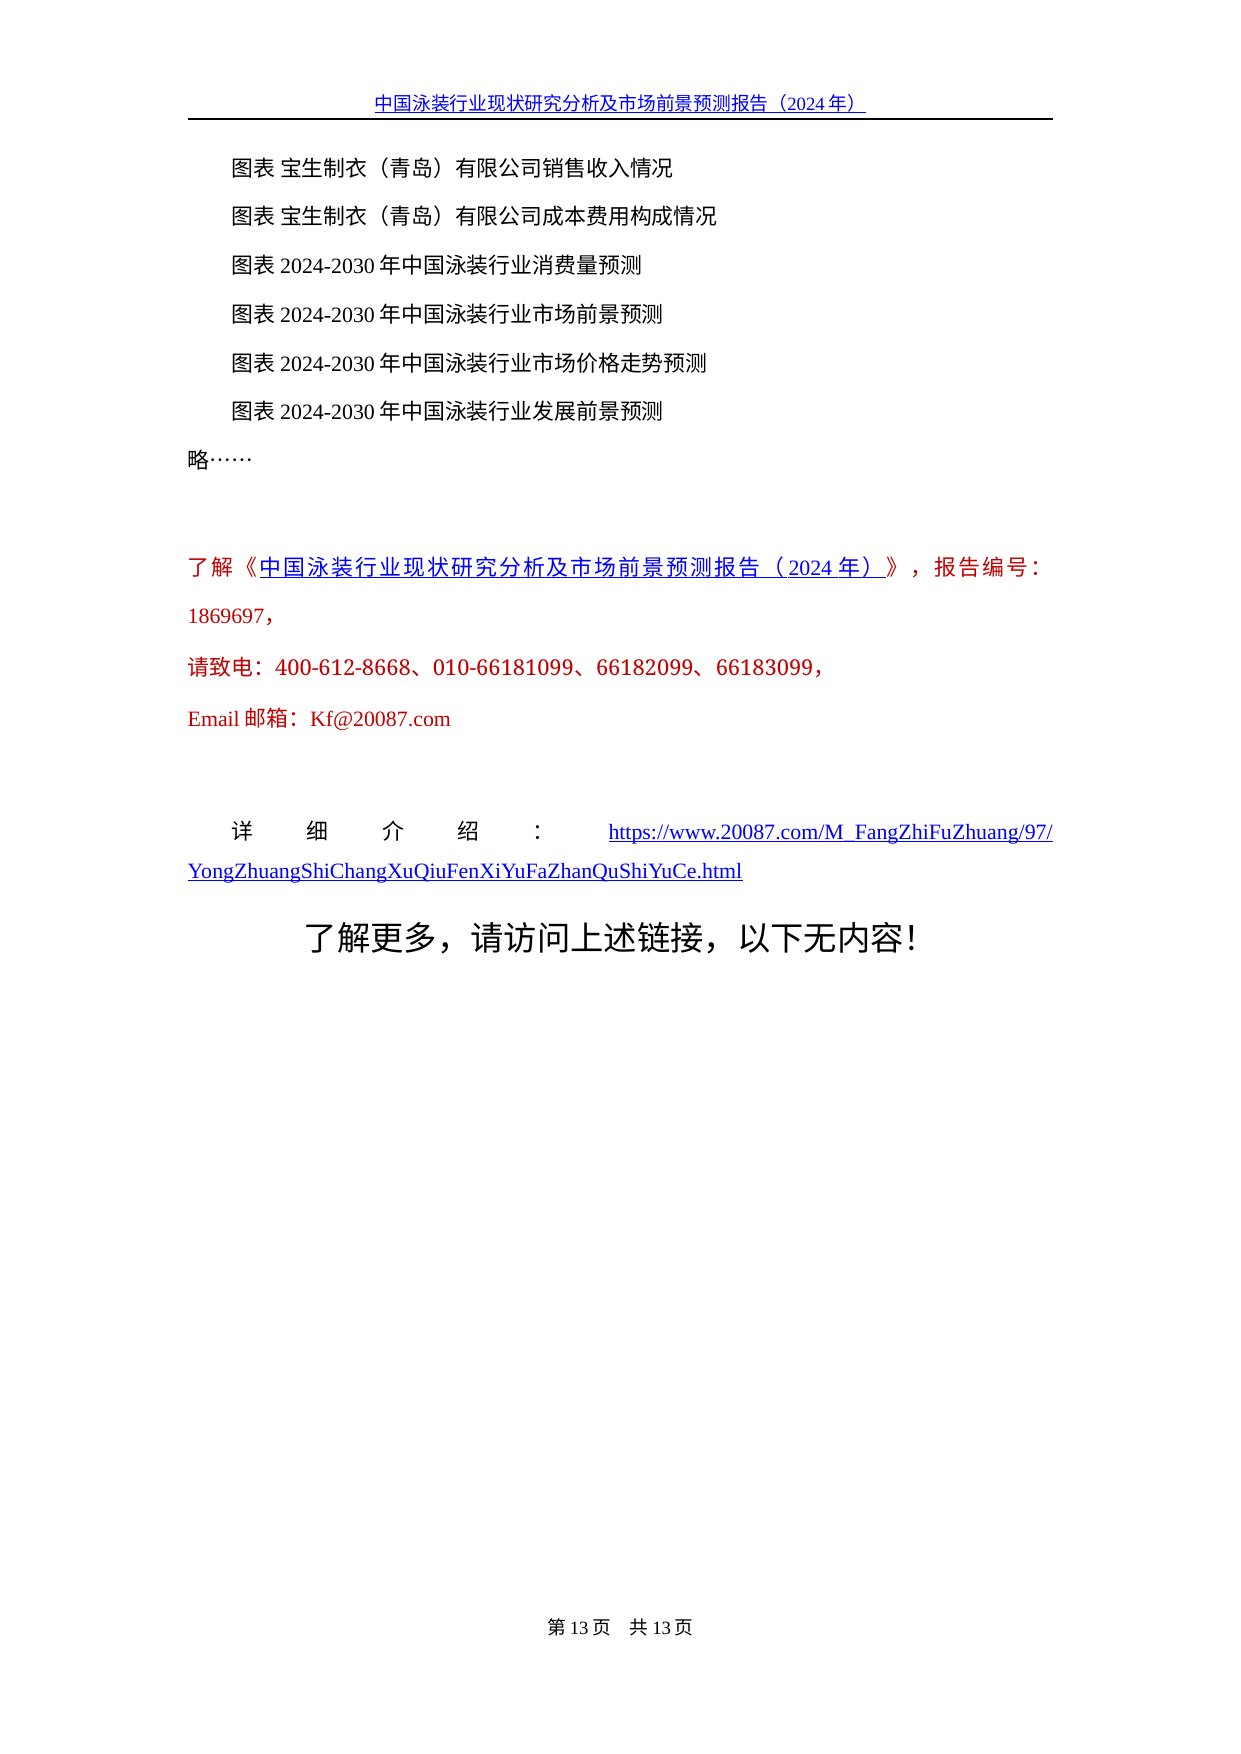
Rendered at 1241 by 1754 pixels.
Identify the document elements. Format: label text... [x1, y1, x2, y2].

title 了解更多，请访问上述链接，以下无内容！ [187, 903, 1053, 968]
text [187, 150, 1053, 475]
text 了解《中国泳装行业现状研究分析及市场前景预测报告（2024年）》，报告编号：1869697， [187, 549, 1053, 630]
text 请致电：400-612-8668、010-66181099、66182099、66183099， [187, 649, 1053, 682]
text Email邮箱：Kf@20087.com [187, 701, 1053, 733]
text 详细介绍：https://www.20087.com/M_FangZhiFuZhuang/97/YongZhuangShiChangXuQiuFenXiYuFaZhanQuShiYuCe.html [187, 814, 1053, 887]
